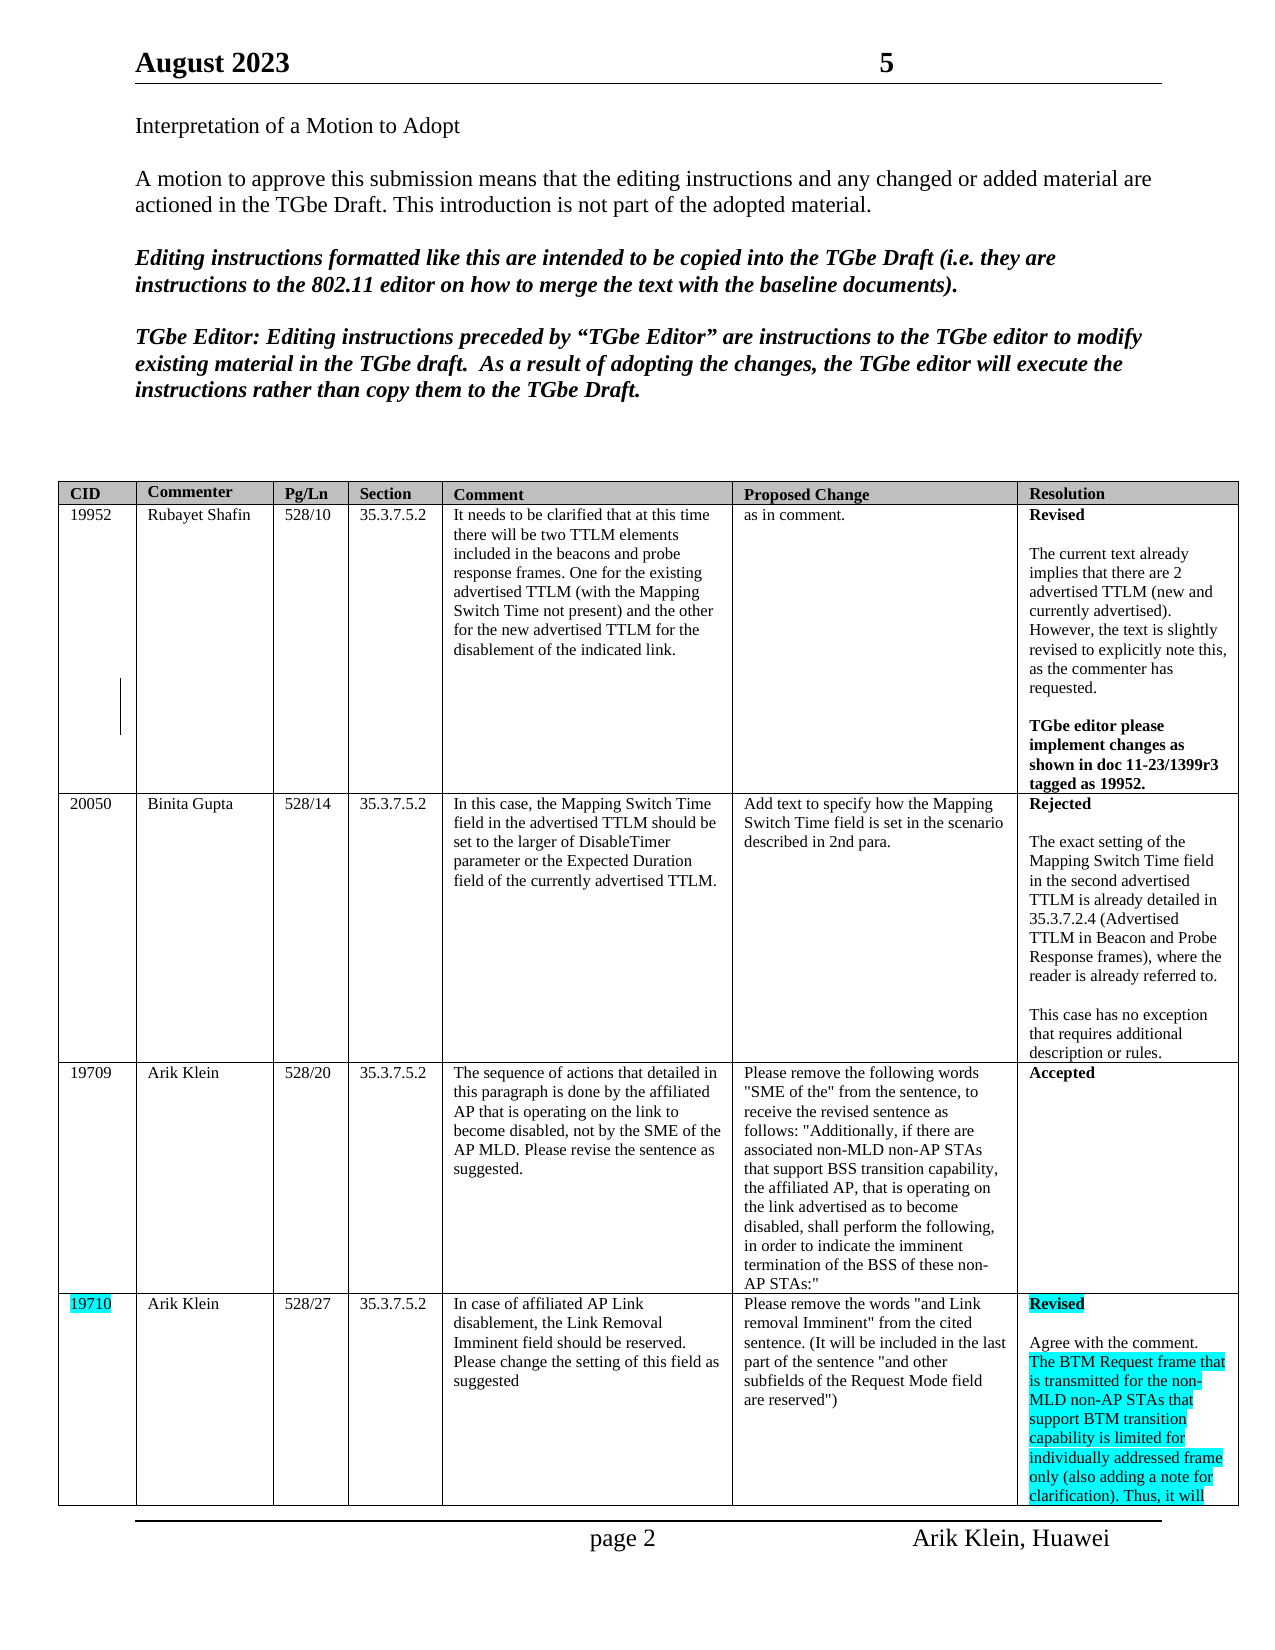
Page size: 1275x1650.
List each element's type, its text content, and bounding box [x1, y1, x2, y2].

table_cell 528/10 [274, 505, 348, 793]
table_cell 528/27 [274, 1294, 348, 1505]
table_header Resolution [1018, 482, 1238, 504]
table_cell Revised The current text already implies that there are 2 advertised TTLM (new and currently advertised). However, the text is slightly revised to explicitly note this, as the commenter has requested. TGbe editor please implement changes as shown in doc 11-23/1399r3 tagged as 19952. [1018, 505, 1238, 793]
table_header Pg/Ln [274, 482, 348, 504]
table_cell In this case, the Mapping Switch Time field in the advertised TTLM should be set to the larger of DisableTimer parameter or the Expected Duration field of the currently advertised TTLM. [443, 794, 732, 1062]
table_cell 35.3.7.5.2 [349, 794, 442, 1062]
table_cell 35.3.7.5.2 [349, 505, 442, 793]
table_header CID [59, 482, 136, 504]
text A motion to approve this submission means that the editing instructions and any changed or added material are actioned in the TGbe Draft. This introduction is not part of the adopted material. [135, 165, 1162, 218]
table_cell 19709 [59, 1063, 136, 1293]
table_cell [443, 1294, 732, 1505]
table_header Comment [443, 482, 732, 504]
table_cell The sequence of actions that detailed in this paragraph is done by the affiliated AP that is operating on the link to become disabled, not by the SME of the AP MLD. Please revise the sentence as suggested. [443, 1063, 732, 1293]
table_cell 20050 [59, 794, 136, 1062]
table_cell Arik Klein [137, 1063, 273, 1293]
table_cell 528/20 [274, 1063, 348, 1293]
table_cell Rubayet Shafin [137, 505, 273, 793]
table_cell 19952 [59, 505, 136, 793]
table_cell 528/14 [274, 794, 348, 1062]
table_cell Arik Klein [137, 1294, 273, 1505]
table_cell 35.3.7.5.2 [349, 1294, 442, 1505]
table_cell It needs to be clarified that at this time there will be two TTLM elements included in the beacons and probe response frames. One for the existing advertised TTLM (with the Mapping Switch Time not present) and the other for the new advertised TTLM for the disablement of the indicated link. [443, 505, 732, 793]
table_header Proposed Change [733, 482, 1017, 504]
table_header Commenter [137, 482, 273, 504]
table_header Section [349, 482, 442, 504]
table_cell 19710 [59, 1294, 136, 1505]
table_cell as in comment. [733, 505, 1017, 793]
table_cell Add text to specify how the Mapping Switch Time field is set in the scenario described in 2nd para. [733, 794, 1017, 1062]
text Editing instructions formatted like this are intended to be copied into the TGbe Draft (i.e. they are instructions to the 802.11 editor on how to merge the text with the baseline documents). [135, 244, 1162, 297]
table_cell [1018, 1294, 1238, 1505]
table_cell Rejected The exact setting of the Mapping Switch Time field in the second advertised TTLM is already detailed in 35.3.7.2.4 (Advertised TTLM in Beacon and Probe Response frames), where the reader is already referred to. This case has no exception that requires additional description or rules. [1018, 794, 1238, 1062]
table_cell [733, 1294, 1017, 1505]
text TGbe Editor: Editing instructions preceded by “TGbe Editor” are instructions to the TGbe editor to modify existing material in the TGbe draft. As a result of adopting the changes, the TGbe editor will execute the instructions rather than copy them to the TGbe Draft. [135, 323, 1162, 402]
table_cell Accepted [1018, 1063, 1238, 1293]
table_cell Binita Gupta [137, 794, 273, 1062]
text Interpretation of a Motion to Adopt [135, 112, 1162, 139]
table_cell 35.3.7.5.2 [349, 1063, 442, 1293]
table_cell Please remove the following words "SME of the" from the sentence, to receive the revised sentence as follows: "Additionally, if there are associated non-MLD non-AP STAs that support BSS transition capability, the affiliated AP, that is operating on the link advertised as to become disabled, shall perform the following, in order to indicate the imminent termination of the BSS of these non-AP STAs:" [733, 1063, 1017, 1293]
